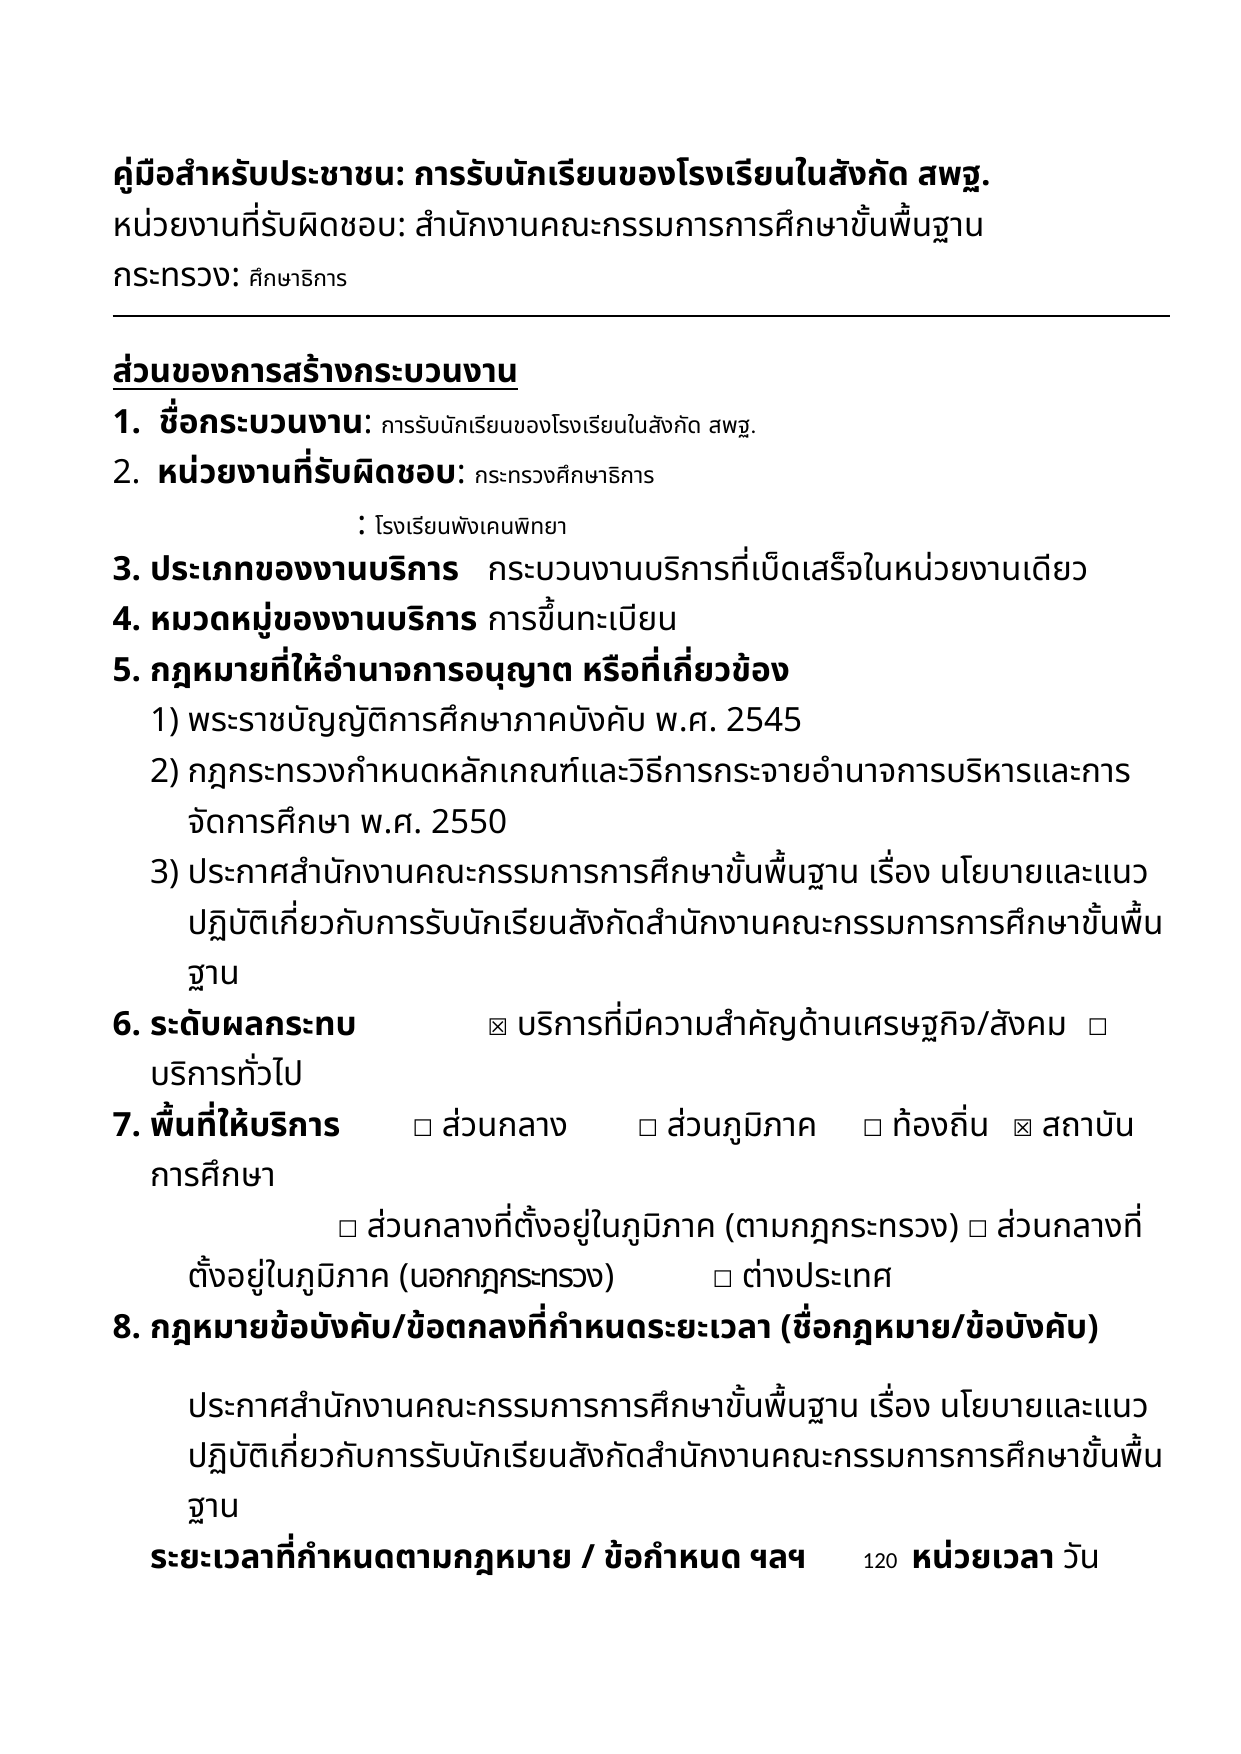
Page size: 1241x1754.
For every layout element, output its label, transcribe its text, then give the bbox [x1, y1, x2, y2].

list หน่วยงานที่รับผิดชอบ: [112, 448, 1172, 499]
list พระราชบัญญัติการศึกษาภาคบังคับ พ.ศ. 2545 [150, 696, 1172, 747]
list พื้นที่ให้บริการ ส่วนกลาง ส่วนภูมิภาค ท้องถิ่น สถาบันการศึกษา [112, 1101, 1172, 1202]
list : [349, 499, 1172, 544]
list ระดับผลกระทบ บริการที่มีความสำคัญด้านเศรษฐกิจ/สังคม บริการทั่วไป [112, 999, 1172, 1101]
list ชื่อกระบวนงาน: [112, 398, 1172, 448]
list กฎหมายที่ให้อำนาจการอนุญาต หรือที่เกี่ยวข้อง [112, 646, 1172, 696]
list ประเภทของงานบริการ [112, 544, 1172, 595]
list ประกาศสำนักงานคณะกรรมการการศึกษาขั้นพื้นฐาน เรื่อง นโยบายและแนวปฏิบัติเกี่ยวกับการรับนักเรียนสังกัดสำนักงานคณะกรรมการการศึกษาขั้นพื้นฐาน [150, 848, 1172, 999]
text ระยะเวลาที่กำหนดตามกฎหมาย / ข้อกำหนด ฯลฯ หน่วยเวลา [150, 1533, 1172, 1583]
list กฎหมายข้อบังคับ/ข้อตกลงที่กำหนดระยะเวลา (ชื่อกฎหมาย/ข้อบังคับ) [112, 1303, 1172, 1382]
list กฎกระทรวงกำหนดหลักเกณฑ์และวิธีการกระจายอำนาจการบริหารและการจัดการศึกษา พ.ศ. 2550 [150, 747, 1172, 848]
list ประกาศสำนักงานคณะกรรมการการศึกษาขั้นพื้นฐาน เรื่อง นโยบายและแนวปฏิบัติเกี่ยวกับการรับนักเรียนสังกัดสำนักงานคณะกรรมการการศึกษาขั้นพื้นฐาน [187, 1382, 1172, 1533]
text กระทรวง: [112, 251, 1172, 302]
list หมวดหมู่ของงานบริการ [112, 595, 1172, 646]
text หน่วยงานที่รับผิดชอบ: สำนักงานคณะกรรมการการศึกษาขั้นพื้นฐาน [112, 201, 1172, 251]
text ส่วนของการสร้างกระบวนงาน [112, 347, 1172, 398]
text ส่วนกลางที่ตั้งอยู่ในภูมิภาค (ตามกฎกระทรวง) ส่วนกลางที่ตั้งอยู่ในภูมิภาค (นอกกฎกระทรวง) ต่างประเทศ [187, 1202, 1172, 1303]
text คู่มือสำหรับประชาชน: การรับนักเรียนของโรงเรียนในสังกัด สพฐ. [112, 150, 1172, 201]
